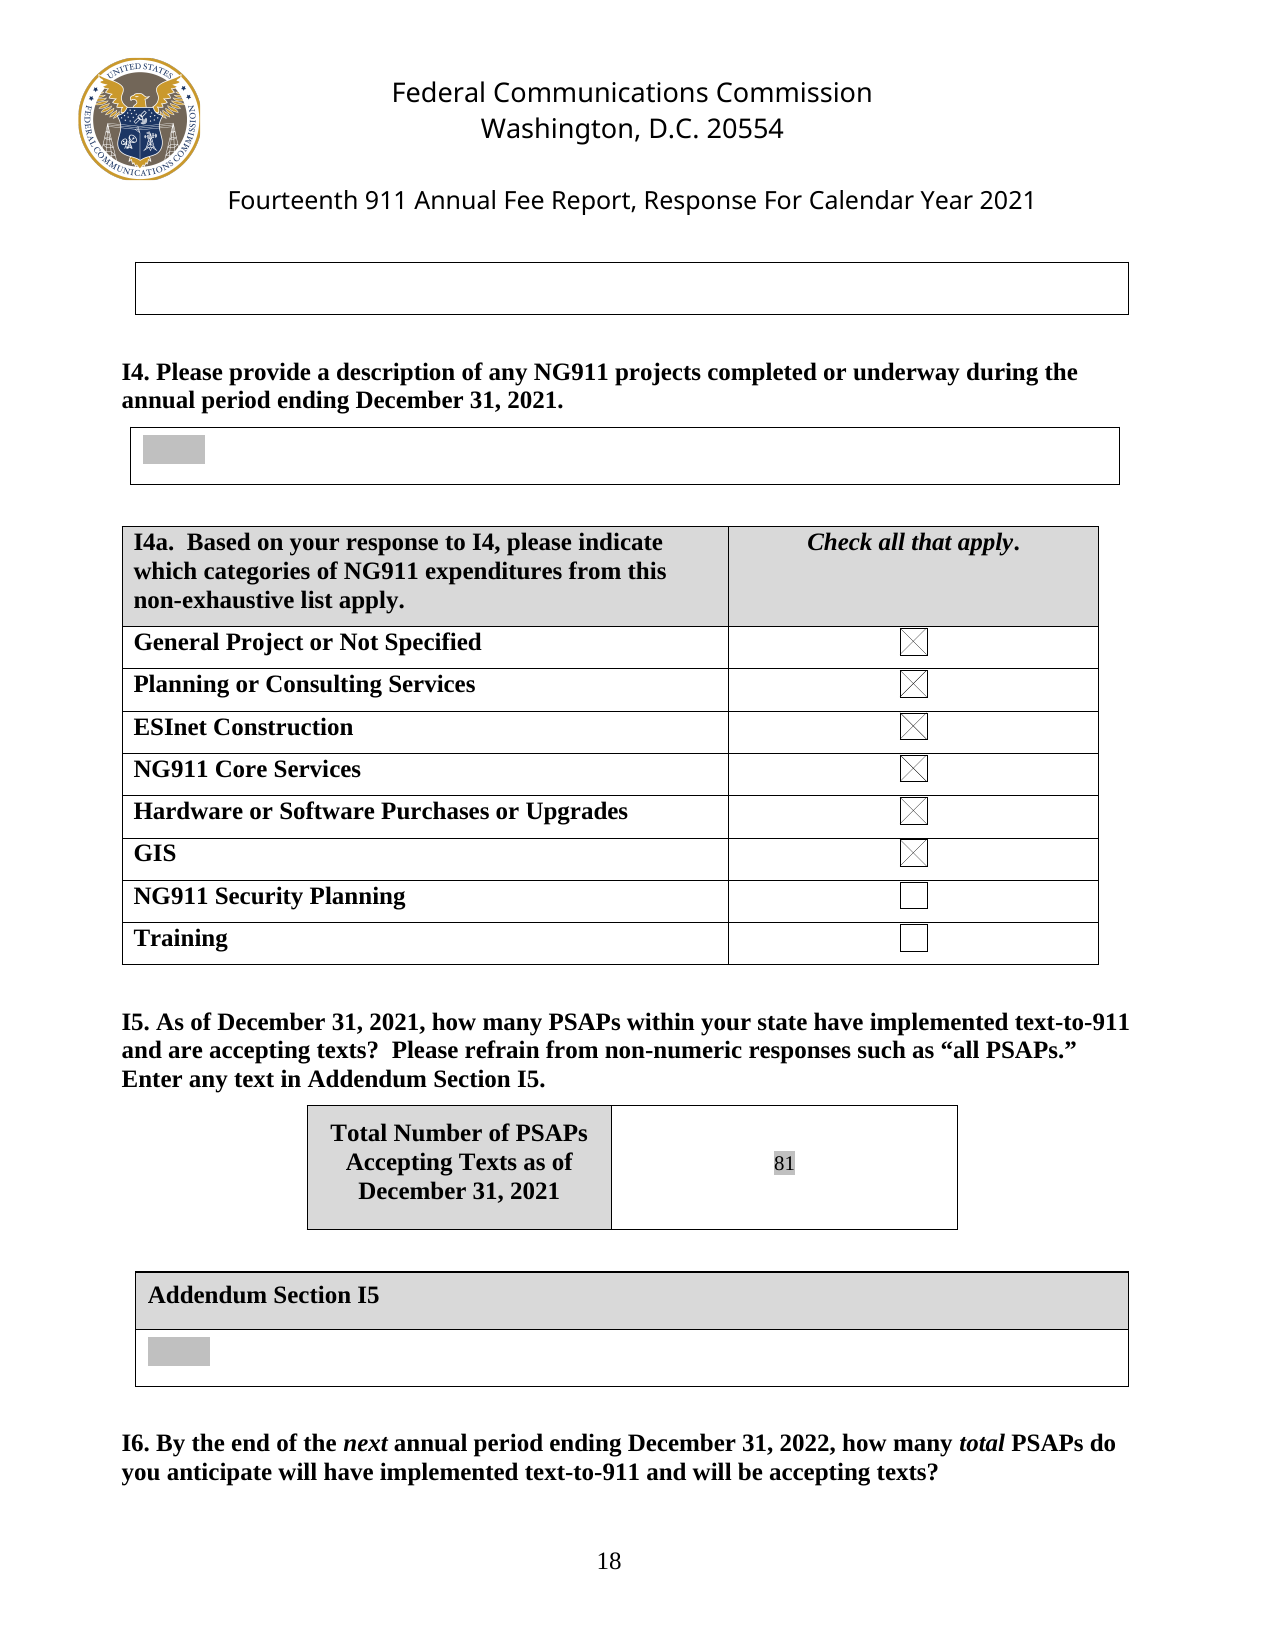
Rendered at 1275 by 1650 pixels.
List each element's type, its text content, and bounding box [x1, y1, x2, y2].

table_cell [729, 839, 1098, 880]
table_cell GIS [123, 839, 728, 880]
table_cell [136, 1330, 1128, 1386]
picture [78, 57, 200, 180]
table_cell NG911 Security Planning [123, 881, 728, 922]
table_cell [729, 712, 1098, 753]
table_header Total Number of PSAPs Accepting Texts as of December 31, 2021 [308, 1106, 611, 1229]
text I6. By the end of the next annual period ending December 31, 2022, how many total PSAPs do you anticipate will have implemented text-to-911 and will be accepting texts? [121, 1428, 1143, 1486]
table_header 81 [612, 1106, 957, 1229]
table_cell ESInet Construction [123, 712, 728, 753]
text I5. As of December 31, 2021, how many PSAPs within your state have implemented text-to-911 and are accepting texts? Please refrain from non-numeric responses such as “all PSAPs.” Enter any text in Addendum Section I5. [121, 1007, 1143, 1093]
table_cell [729, 881, 1098, 922]
table_header Addendum Section I5 [136, 1273, 1128, 1329]
table_cell [729, 796, 1098, 837]
table_cell Hardware or Software Purchases or Upgrades [123, 796, 728, 837]
table_cell [729, 669, 1098, 711]
table_cell [729, 754, 1098, 795]
table_cell [136, 263, 1128, 314]
table_cell NG911 Core Services [123, 754, 728, 795]
table_header [131, 428, 1119, 484]
table_cell Planning or Consulting Services [123, 669, 728, 711]
table_cell [729, 627, 1098, 668]
table_cell [729, 923, 1098, 964]
table_header I4a. Based on your response to I4, please indicate which categories of NG911 expenditures from this non-exhaustive list apply. [123, 527, 728, 626]
table_header Check all that apply. [729, 527, 1098, 626]
table_cell General Project or Not Specified [123, 627, 728, 668]
text I4. Please provide a description of any NG911 projects completed or underway during the annual period ending December 31, 2021. [121, 357, 1143, 414]
table_cell Training [123, 923, 728, 964]
